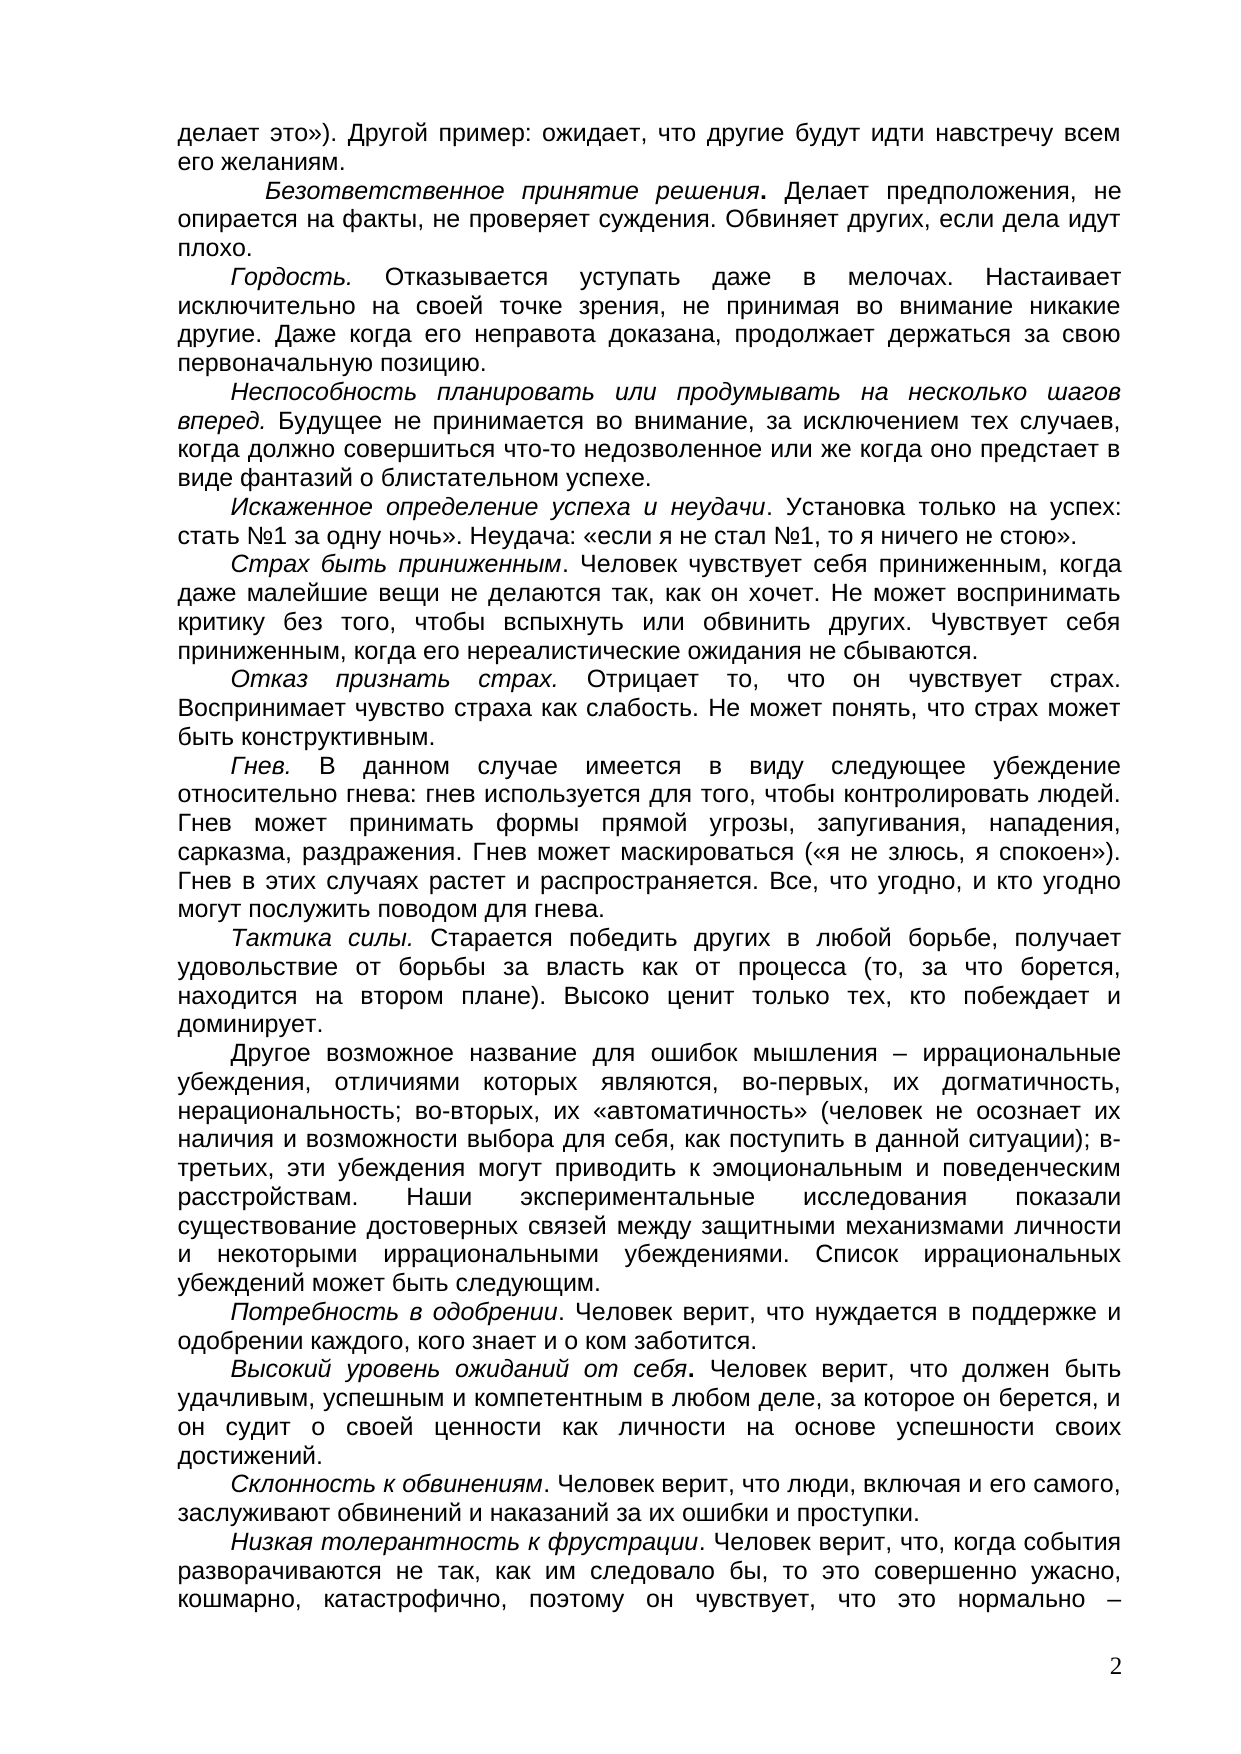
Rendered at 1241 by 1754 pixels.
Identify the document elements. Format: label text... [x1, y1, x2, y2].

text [177, 118, 1122, 176]
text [177, 1527, 1122, 1613]
text Потребность в одобрении. Человек верит, что нуждается в поддержке и одобрении каждого, кого знает и о ком заботится. [177, 1297, 1122, 1354]
text Неспособность планировать или продумывать на несколько шагов вперед. Будущее не принимается во внимание, за исключением тех случаев, когда должно совершиться что-то недозволенное или же когда оно предстает в виде фантазий о блистательном успехе. [177, 377, 1122, 492]
text Гордость. Отказывается уступать даже в мелочах. Настаивает исключительно на своей точке зрения, не принимая во внимание никакие другие. Даже когда его неправота доказана, продолжает держаться за свою первоначальную позицию. [177, 262, 1122, 377]
text Тактика силы. Старается победить других в любой борьбе, получает удовольствие от борьбы за власть как от процесса (то, за что борется, находится на втором плане). Высоко ценит только тех, кто побеждает и доминирует. [177, 923, 1122, 1038]
text Гнев. В данном случае имеется в виду следующее убеждение относительно гнева: гнев используется для того, чтобы контролировать людей. Гнев может принимать формы прямой угрозы, запугивания, нападения, сарказма, раздражения. Гнев может маскироваться («я не злюсь, я спокоен»). Гнев в этих случаях растет и распространяется. Все, что угодно, и кто угодно могут послужить поводом для гнева. [177, 751, 1122, 923]
text Страх быть приниженным. Человек чувствует себя приниженным, когда даже малейшие вещи не делаются так, как он хочет. Не может воспринимать критику без того, чтобы вспыхнуть или обвинить других. Чувствует себя приниженным, когда его нереалистические ожидания не сбываются. [177, 549, 1122, 664]
text Искаженное определение успеха и неудачи. Установка только на успех: стать №1 за одну ночь». Неудача: «если я не стал №1, то я ничего не стою». [177, 492, 1122, 549]
text Отказ признать страх. Отрицает то, что он чувствует страх. Воспринимает чувство страха как слабость. Не может понять, что страх может быть конструктивным. [177, 664, 1122, 751]
text Склонность к обвинениям. Человек верит, что люди, включая и его самого, заслуживают обвинений и наказаний за их ошибки и проступки. [177, 1469, 1122, 1527]
text Другое возможное название для ошибок мышления – иррациональные убеждения, отличиями которых являются, во-первых, их догматичность, нерациональность; во-вторых, их «автоматичность» (человек не осознает их наличия и возможности выбора для себя, как поступить в данной ситуации); в-третьих, эти убеждения могут приводить к эмоциональным и поведенческим расстройствам. Наши экспериментальные исследования показали существование достоверных связей между защитными механизмами личности и некоторыми иррациональными убеждениями. Список иррациональных убеждений может быть следующим. [177, 1038, 1122, 1297]
text Высокий уровень ожиданий от себя. Человек верит, что должен быть удачливым, успешным и компетентным в любом деле, за которое он берется, и он судит о своей ценности как личности на основе успешности своих достижений. [177, 1354, 1122, 1469]
text Безответственное принятие решения. Делает предположения, не опирается на факты, не проверяет суждения. Обвиняет других, если дела идут плохо. [177, 176, 1122, 262]
